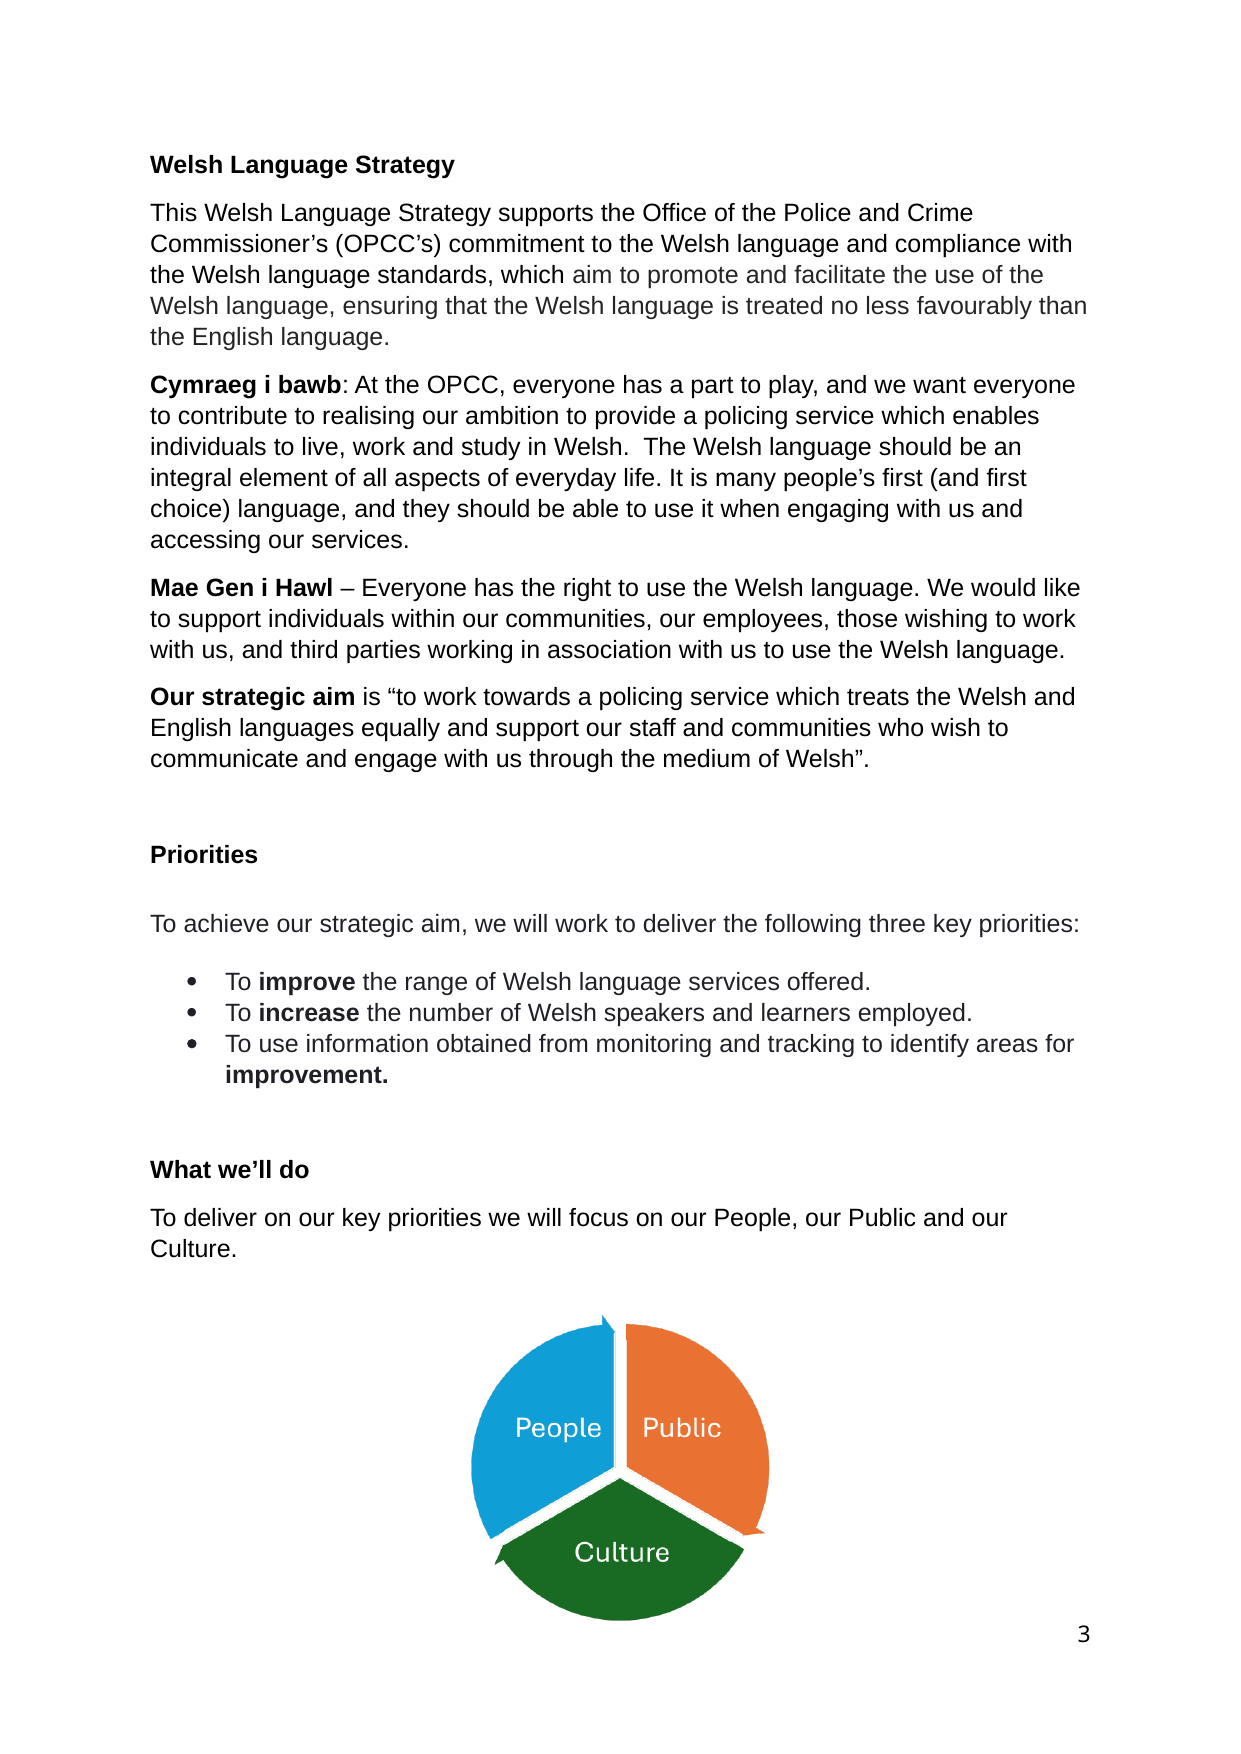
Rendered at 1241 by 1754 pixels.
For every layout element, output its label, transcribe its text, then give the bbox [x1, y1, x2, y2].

text This Welsh Language Strategy supports the Office of the Police and Crime Commissioner’s (OPCC’s) commitment to the Welsh language and compliance with the Welsh language standards, which aim to promote and facilitate the use of the Welsh language, ensuring that the Welsh language is treated no less favourably than the English language. [150, 198, 1090, 351]
text What we’ll do [150, 1156, 1090, 1184]
text Welsh Language Strategy [150, 150, 1090, 179]
text To achieve our strategic aim, we will work to deliver the following three key priorities: [150, 900, 1090, 937]
list To improve the range of Welsh language services offered. [187, 967, 1090, 996]
text To deliver on our key priorities we will focus on our People, our Public and our Culture. [150, 1203, 1090, 1263]
text Cymraeg i bawb: At the OPCC, everyone has a part to play, and we want everyone to contribute to realising our ambition to provide a policing service which enables individuals to live, work and study in Welsh. The Welsh language should be an integral element of all aspects of everyday life. It is many people’s first (and first choice) language, and they should be able to use it when engaging with us and accessing our services. [150, 369, 1090, 553]
list To use information obtained from monitoring and tracking to identify areas for improvement. [187, 1029, 1090, 1089]
text Priorities [150, 840, 1090, 868]
text Our strategic aim is “to work towards a policing service which treats the Welsh and English languages equally and support our staff and communities who wish to communicate and engage with us through the medium of Welsh”. [150, 682, 1090, 773]
list To increase the number of Welsh speakers and learners employed. [187, 998, 1090, 1027]
picture [341, 1309, 899, 1635]
text Mae Gen i Hawl – Everyone has the right to use the Welsh language. We would like to support individuals within our communities, our employees, those wishing to work with us, and third parties working in association with us to use the Welsh language. [150, 572, 1090, 663]
